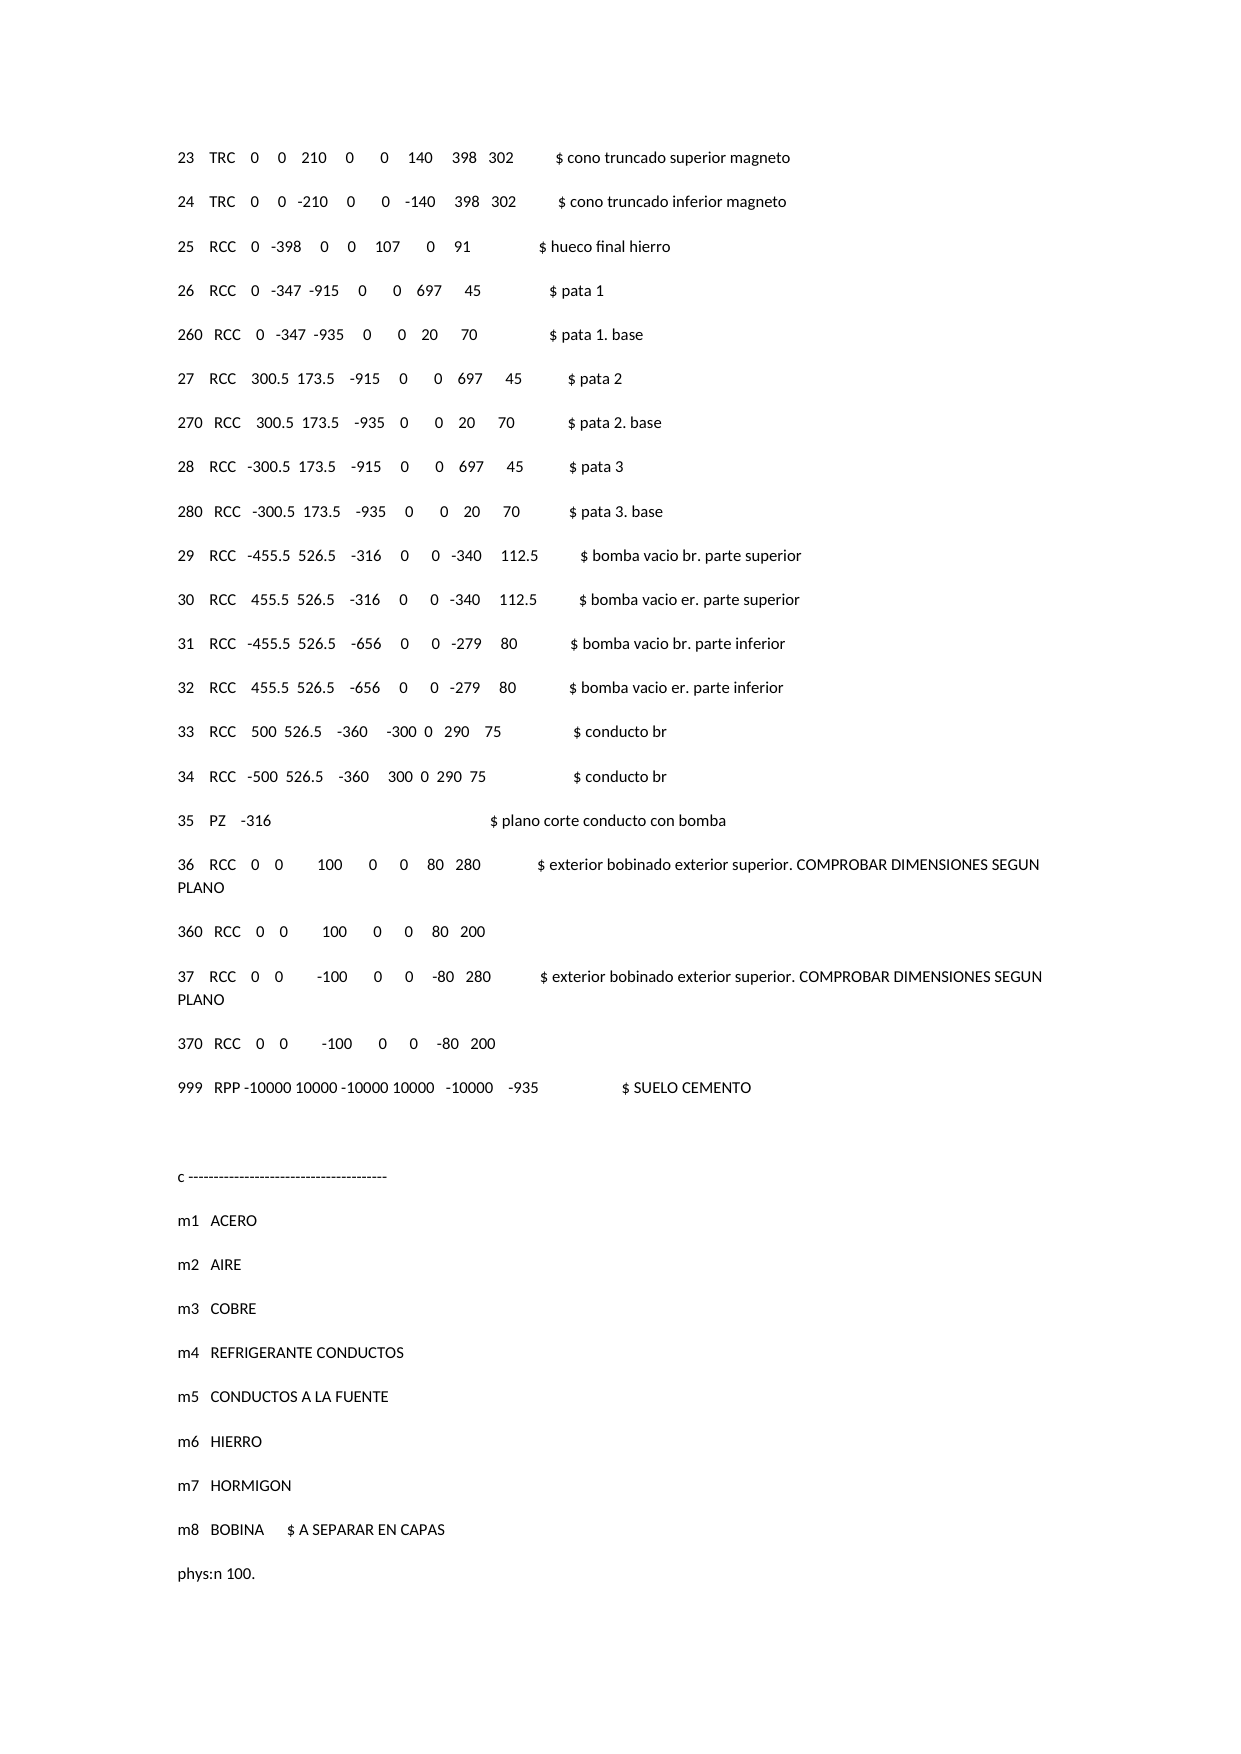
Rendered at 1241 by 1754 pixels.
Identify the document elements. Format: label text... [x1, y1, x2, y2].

text 24 TRC 0 0 -210 0 0 -140 398 302 $ cono truncado inferior magneto [177, 192, 1063, 212]
text m6 HIERRO [177, 1431, 1063, 1451]
text 33 RCC 500 526.5 -360 -300 0 290 75 $ conducto br [177, 722, 1063, 742]
text 23 TRC 0 0 210 0 0 140 398 302 $ cono truncado superior magneto [177, 148, 1063, 168]
text 26 RCC 0 -347 -915 0 0 697 45 $ pata 1 [177, 280, 1063, 300]
text 31 RCC -455.5 526.5 -656 0 0 -279 80 $ bomba vacio br. parte inferior [177, 633, 1063, 654]
text m3 COBRE [177, 1298, 1063, 1319]
text 260 RCC 0 -347 -935 0 0 20 70 $ pata 1. base [177, 324, 1063, 344]
text phys:n 100. [177, 1563, 1063, 1584]
text 370 RCC 0 0 -100 0 0 -80 200 [177, 1033, 1063, 1054]
text 270 RCC 300.5 173.5 -935 0 0 20 70 $ pata 2. base [177, 413, 1063, 433]
text m8 BOBINA $ A SEPARAR EN CAPAS [177, 1519, 1063, 1539]
text m4 REFRIGERANTE CONDUCTOS [177, 1343, 1063, 1363]
text 999 RPP -10000 10000 -10000 10000 -10000 -935 $ SUELO CEMENTO [177, 1078, 1063, 1098]
text 30 RCC 455.5 526.5 -316 0 0 -340 112.5 $ bomba vacio er. parte superior [177, 589, 1063, 609]
text 25 RCC 0 -398 0 0 107 0 91 $ hueco final hierro [177, 236, 1063, 256]
text m7 HORMIGON [177, 1475, 1063, 1495]
text 35 PZ -316 $ plano corte conducto con bomba [177, 810, 1063, 830]
text 36 RCC 0 0 100 0 0 80 280 $ exterior bobinado exterior superior. COMPROBAR DIMENSIONES SEGUN PLANO [177, 854, 1063, 898]
text 29 RCC -455.5 526.5 -316 0 0 -340 112.5 $ bomba vacio br. parte superior [177, 545, 1063, 565]
text m2 AIRE [177, 1254, 1063, 1274]
text 280 RCC -300.5 173.5 -935 0 0 20 70 $ pata 3. base [177, 501, 1063, 521]
text c --------------------------------------- [177, 1166, 1063, 1186]
text 32 RCC 455.5 526.5 -656 0 0 -279 80 $ bomba vacio er. parte inferior [177, 678, 1063, 698]
text m5 CONDUCTOS A LA FUENTE [177, 1387, 1063, 1407]
text 34 RCC -500 526.5 -360 300 0 290 75 $ conducto br [177, 766, 1063, 786]
text 37 RCC 0 0 -100 0 0 -80 280 $ exterior bobinado exterior superior. COMPROBAR DIMENSIONES SEGUN PLANO [177, 966, 1063, 1009]
text 28 RCC -300.5 173.5 -915 0 0 697 45 $ pata 3 [177, 457, 1063, 477]
text m1 ACERO [177, 1210, 1063, 1230]
text 27 RCC 300.5 173.5 -915 0 0 697 45 $ pata 2 [177, 368, 1063, 389]
text 360 RCC 0 0 100 0 0 80 200 [177, 922, 1063, 942]
